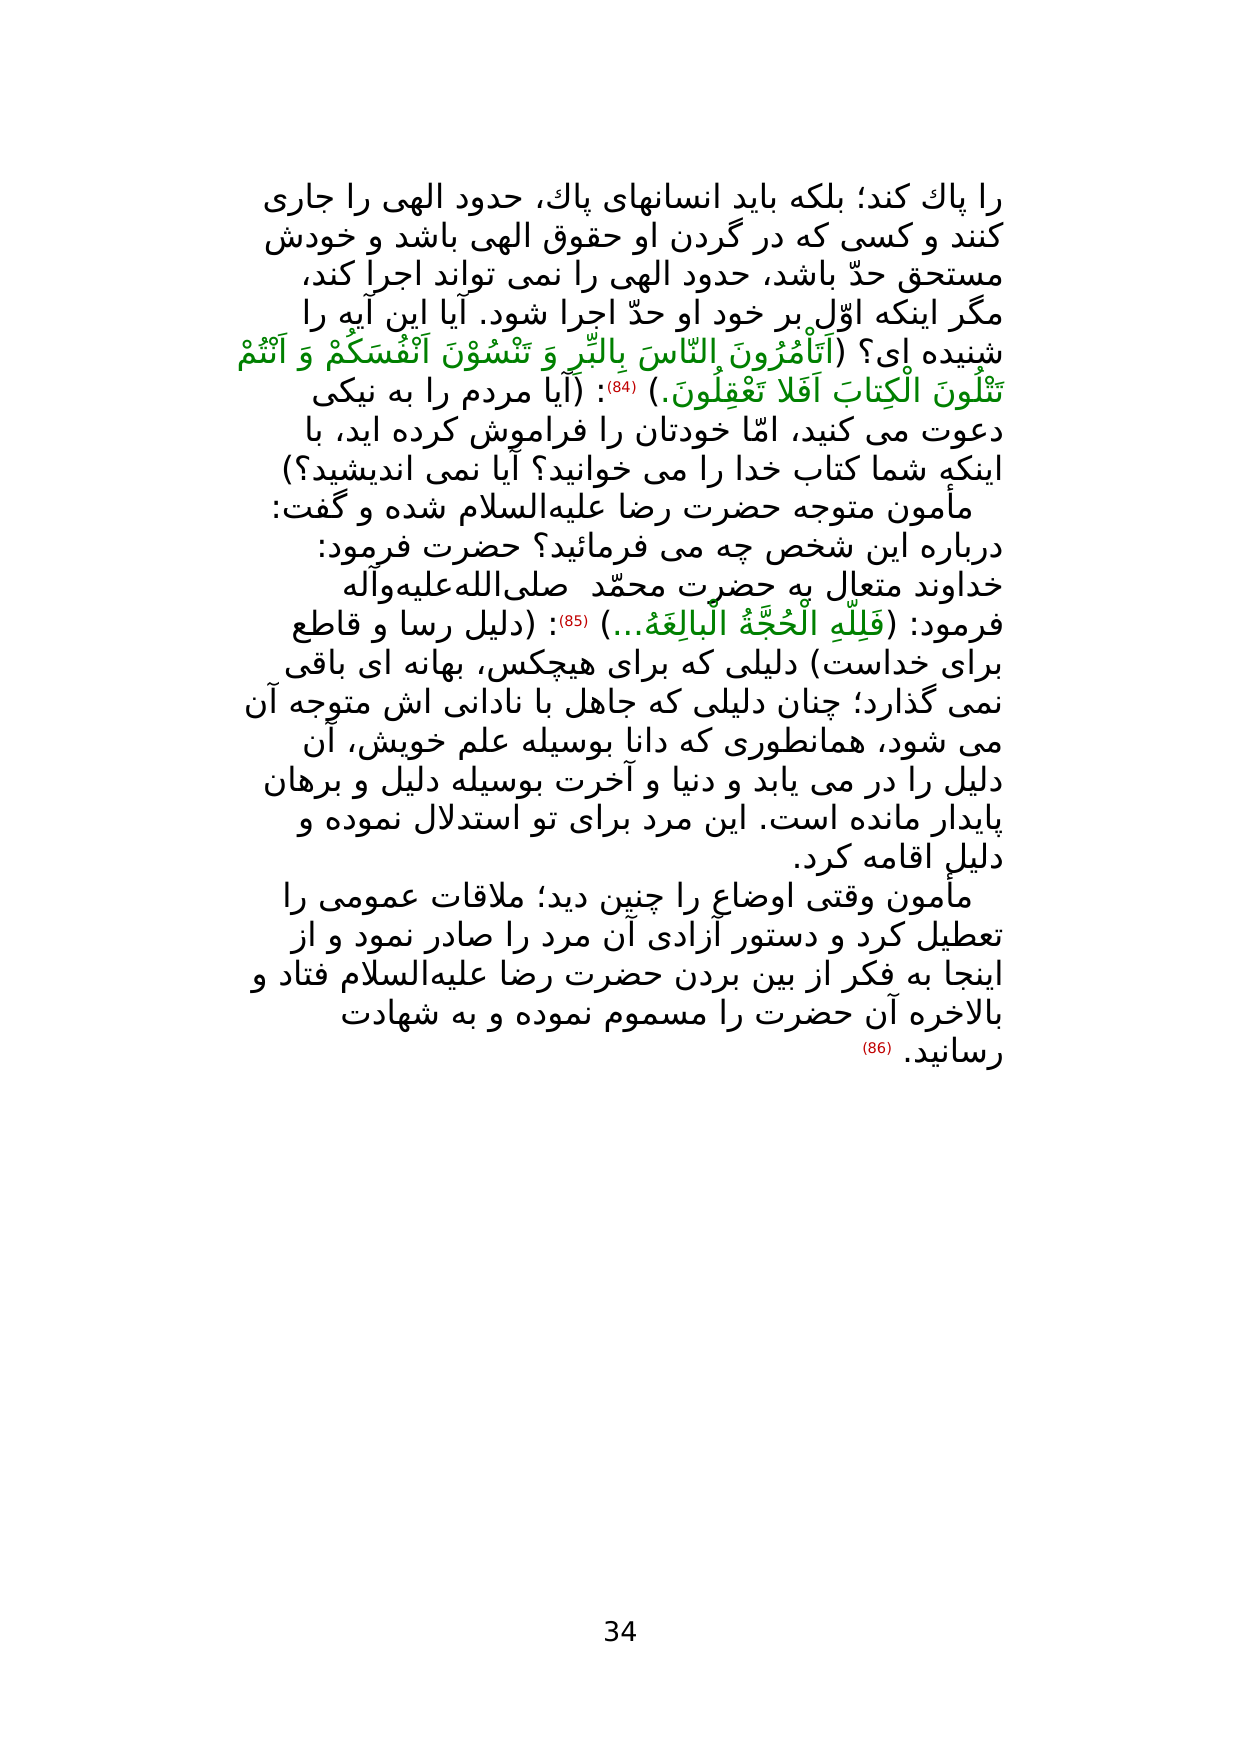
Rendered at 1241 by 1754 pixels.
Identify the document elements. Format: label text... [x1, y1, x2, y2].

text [236, 177, 1004, 488]
text مأمون متوجه حضرت رضا عليه‌السلام شده و گفت: درباره اين شخص چه مى فرمائيد؟ حضرت فرمود: خداوند متعال به حضرت محمّد صلى‌الله‌عليه‌وآله فرمود: (فَلِلّهِ الْحُجَّةُ الْبالِغَهُ...) (85): (دليل رسا و قاطع براى خداست) دليلى كه براى هيچكس، بهانه اى باقى نمى گذارد؛ چنان دليلى كه جاهل با نادانى اش متوجه آن مى شود، همانطورى كه دانا بوسيله علم خويش، آن دليل را در مى يابد و دنيا و آخرت بوسيله دليل و برهان پايدار مانده است. اين مرد براى تو استدلال نموده و دليل اقامه كرد. [236, 488, 1004, 877]
text مأمون وقتى اوضاع را چنين ديد؛ ملاقات عمومى را تعطيل كرد و دستور آزادى آن مرد را صادر نمود و از اينجا به فكر از بين بردن حضرت رضا عليه‌السلام فتاد و بالاخره آن حضرت را مسموم نموده و به شهادت رسانيد. (86) [236, 877, 1004, 1071]
